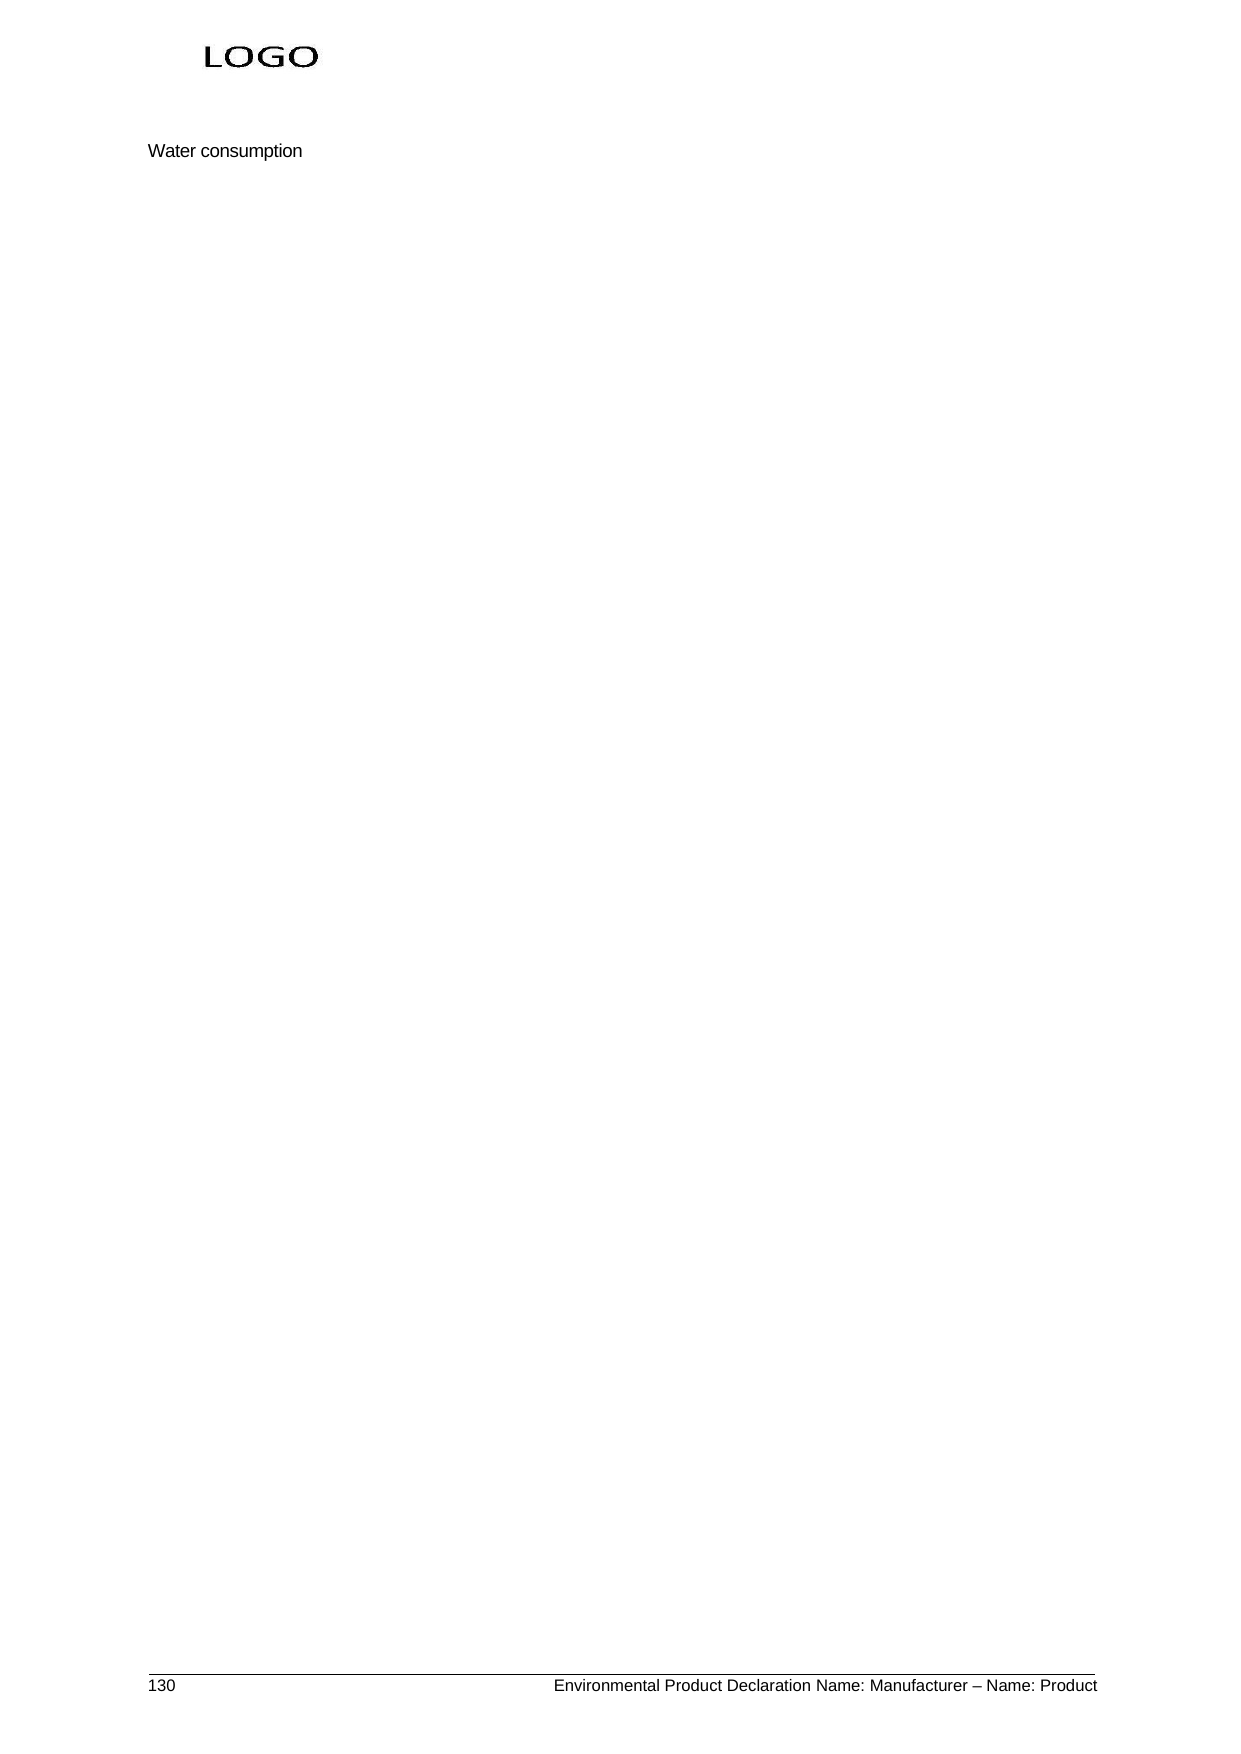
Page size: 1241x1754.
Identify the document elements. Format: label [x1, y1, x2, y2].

picture [148, 13, 623, 102]
